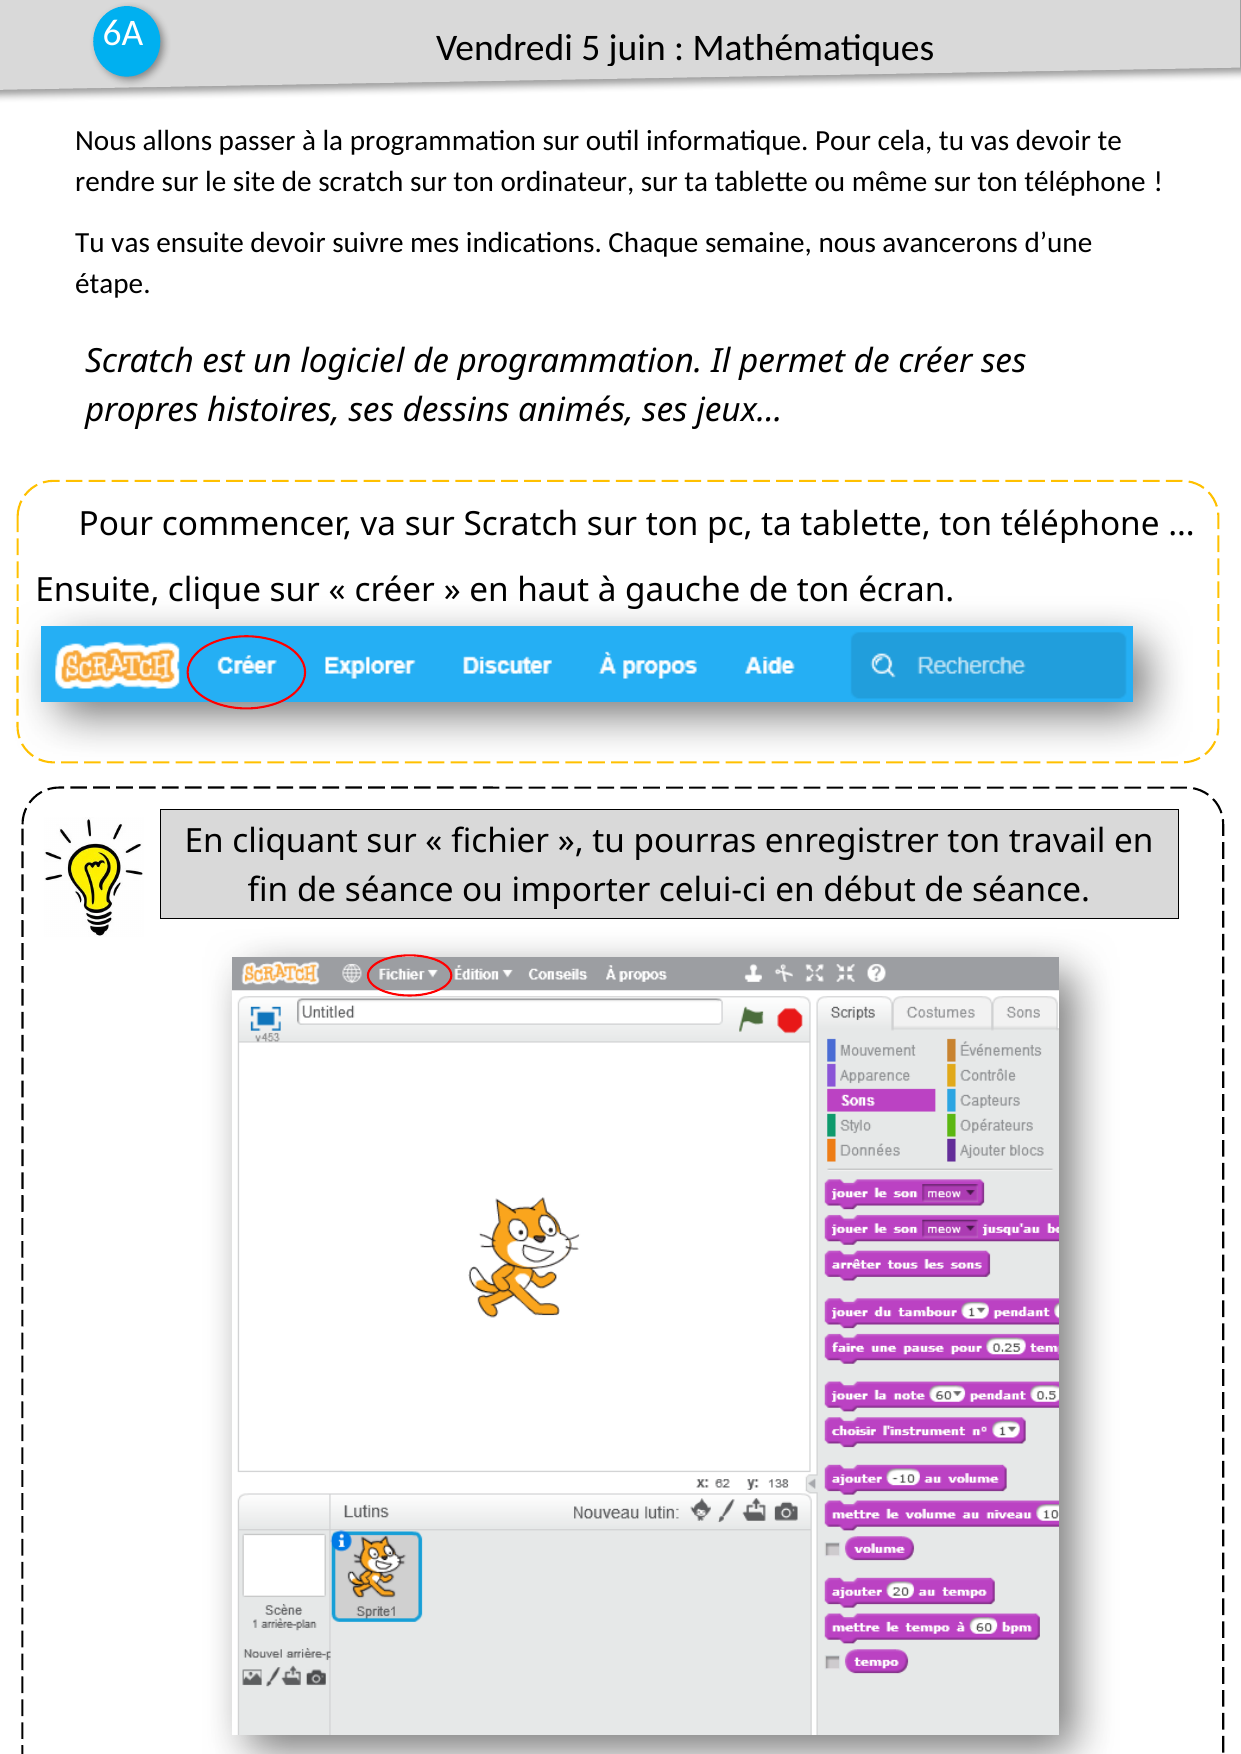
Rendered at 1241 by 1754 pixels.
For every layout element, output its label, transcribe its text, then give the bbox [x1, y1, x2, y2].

picture [189, 638, 303, 702]
picture [43, 817, 144, 937]
picture [370, 957, 450, 994]
picture [41, 626, 1133, 702]
text Nous allons passer à la programmation sur outil informatique. Pour cela, tu vas devoir te rendre sur le site de scratch sur ton ordinateur, sur ta tablette ou même sur ton téléphone ! [75, 122, 1165, 198]
picture [232, 957, 1059, 1735]
text Tu vas ensuite devoir suivre mes indications. Chaque semaine, nous avancerons d’une étape. [75, 224, 1165, 301]
